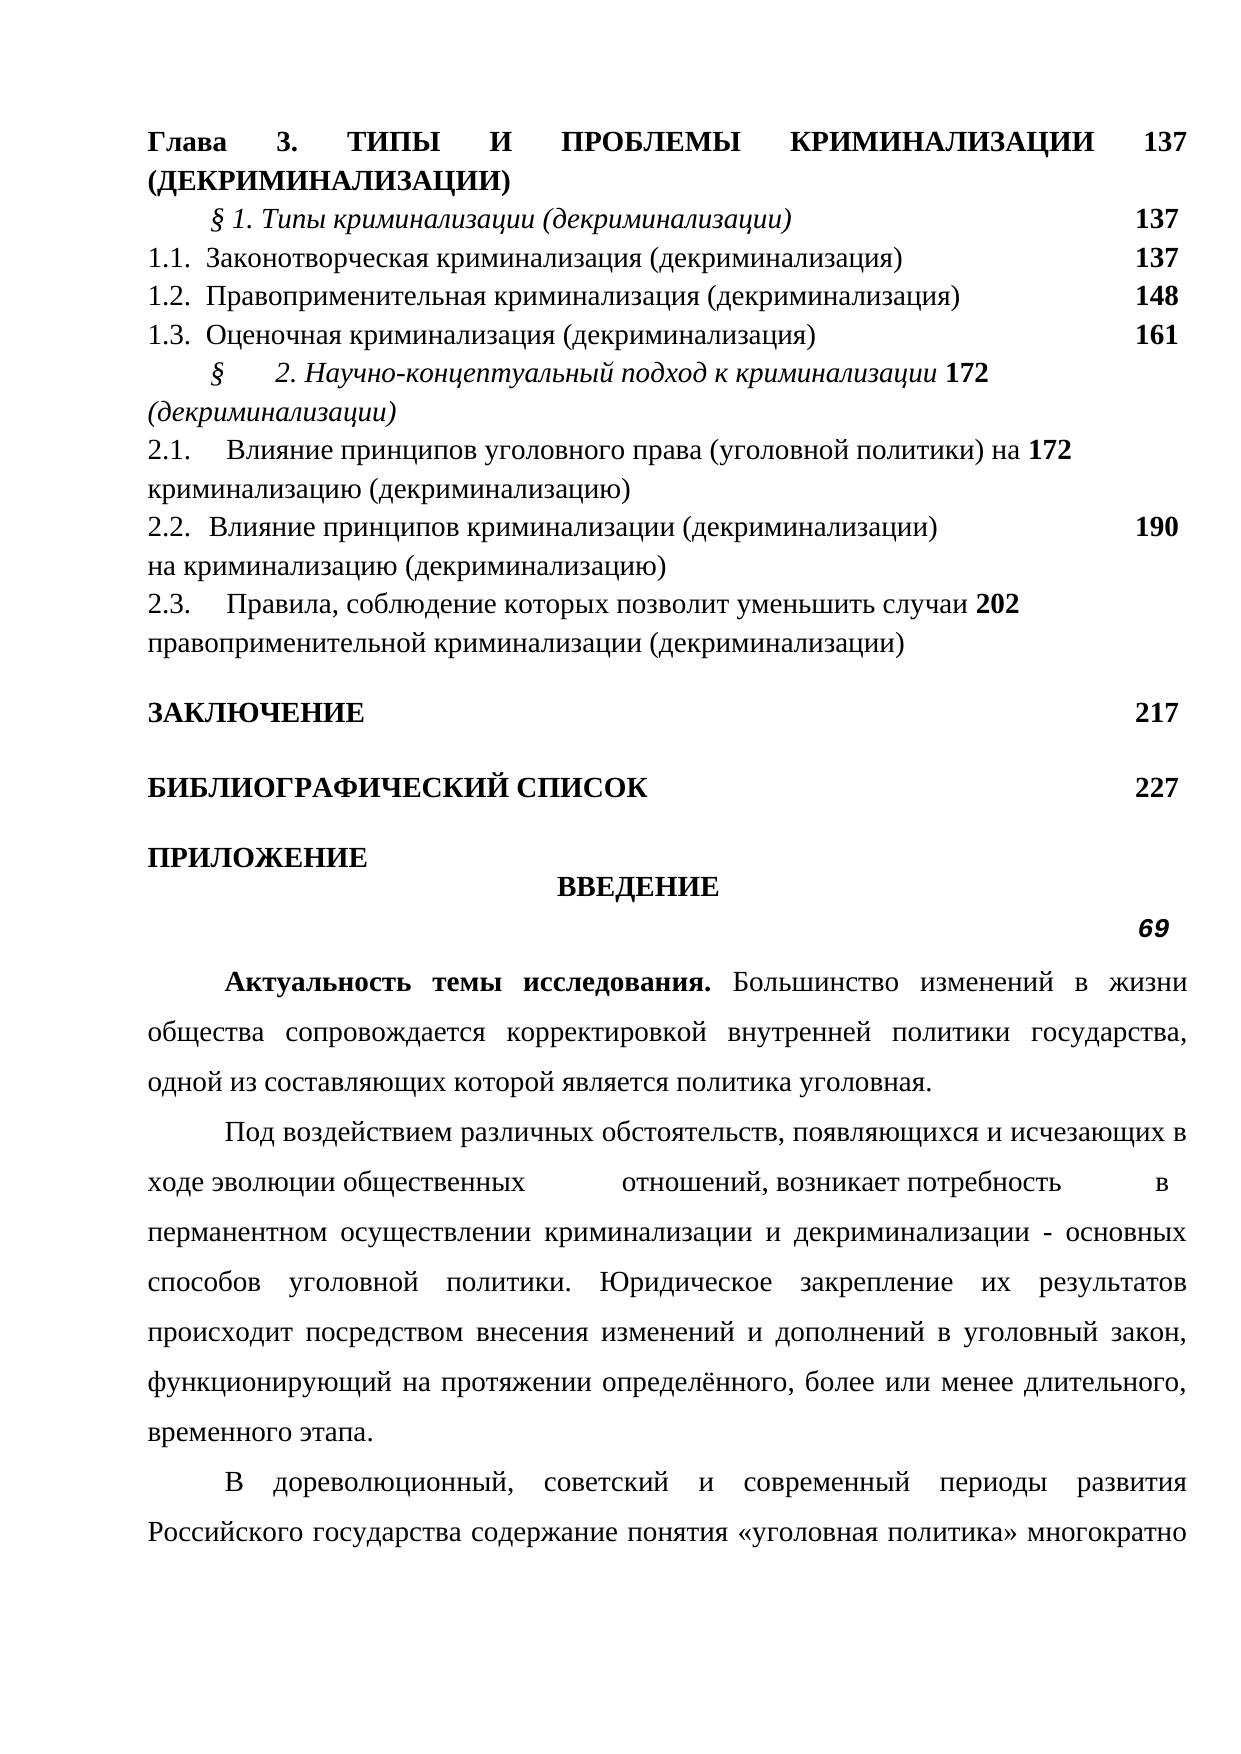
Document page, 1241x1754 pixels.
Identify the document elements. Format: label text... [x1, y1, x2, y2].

text Под воздействием различных обстоятельств, появляющихся и исчезающих в ходе эволюции общественных отношений, возникает потребность в [147, 1102, 1188, 1202]
text перманентном осуществлении криминализации и декриминализации - основных способов уголовной политики. Юридическое закрепление их результатов происходит посредством внесения изменений и дополнений в уголовный закон, функционирующий на протяжении определённого, более или менее длительного, временного этапа. [147, 1202, 1188, 1452]
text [147, 1452, 1188, 1552]
text § 1. Типы криминализации (декриминализации) 137 [210, 198, 1188, 236]
list Влияние принципов криминализации (декриминализации) 190 [147, 506, 1188, 544]
text Глава 3. ТИПЫ И ПРОБЛЕМЫ КРИМИНАЛИЗАЦИИ 137 (ДЕКРИМИНАЛИЗАЦИИ) [147, 121, 1188, 198]
list Оценочная криминализация (декриминализация) 161 [147, 313, 1188, 352]
text ПРИЛОЖЕНИЕ [147, 844, 1188, 873]
list Правоприменительная криминализация (декриминализация) 148 [147, 275, 1188, 313]
text (декриминализации) [147, 390, 1188, 429]
list Влияние принципов уголовного права (уголовной политики) на 172 криминализацию (декриминализацию) [147, 429, 1188, 506]
text ЗАКЛЮЧЕНИЕ 217 [147, 699, 1188, 728]
list Правила, соблюдение которых позволит уменьшить случаи 202 правоприменительной криминализации (декриминализации) [147, 583, 1188, 660]
text Актуальность темы исследования. Большинство изменений в жизни общества сопровождается корректировкой внутренней политики государства, одной из составляющих которой является политика уголовная. [147, 952, 1188, 1102]
list Законотворческая криминализация (декриминализация) 137 [147, 236, 1188, 275]
text § 2. Научно-концептуальный подход к криминализации 172 [210, 352, 1188, 390]
text БИБЛИОГРАФИЧЕСКИЙ СПИСОК 227 [147, 774, 1188, 803]
text на криминализацию (декриминализацию) [147, 544, 1188, 583]
text ВВЕДЕНИЕ [149, 873, 1188, 903]
